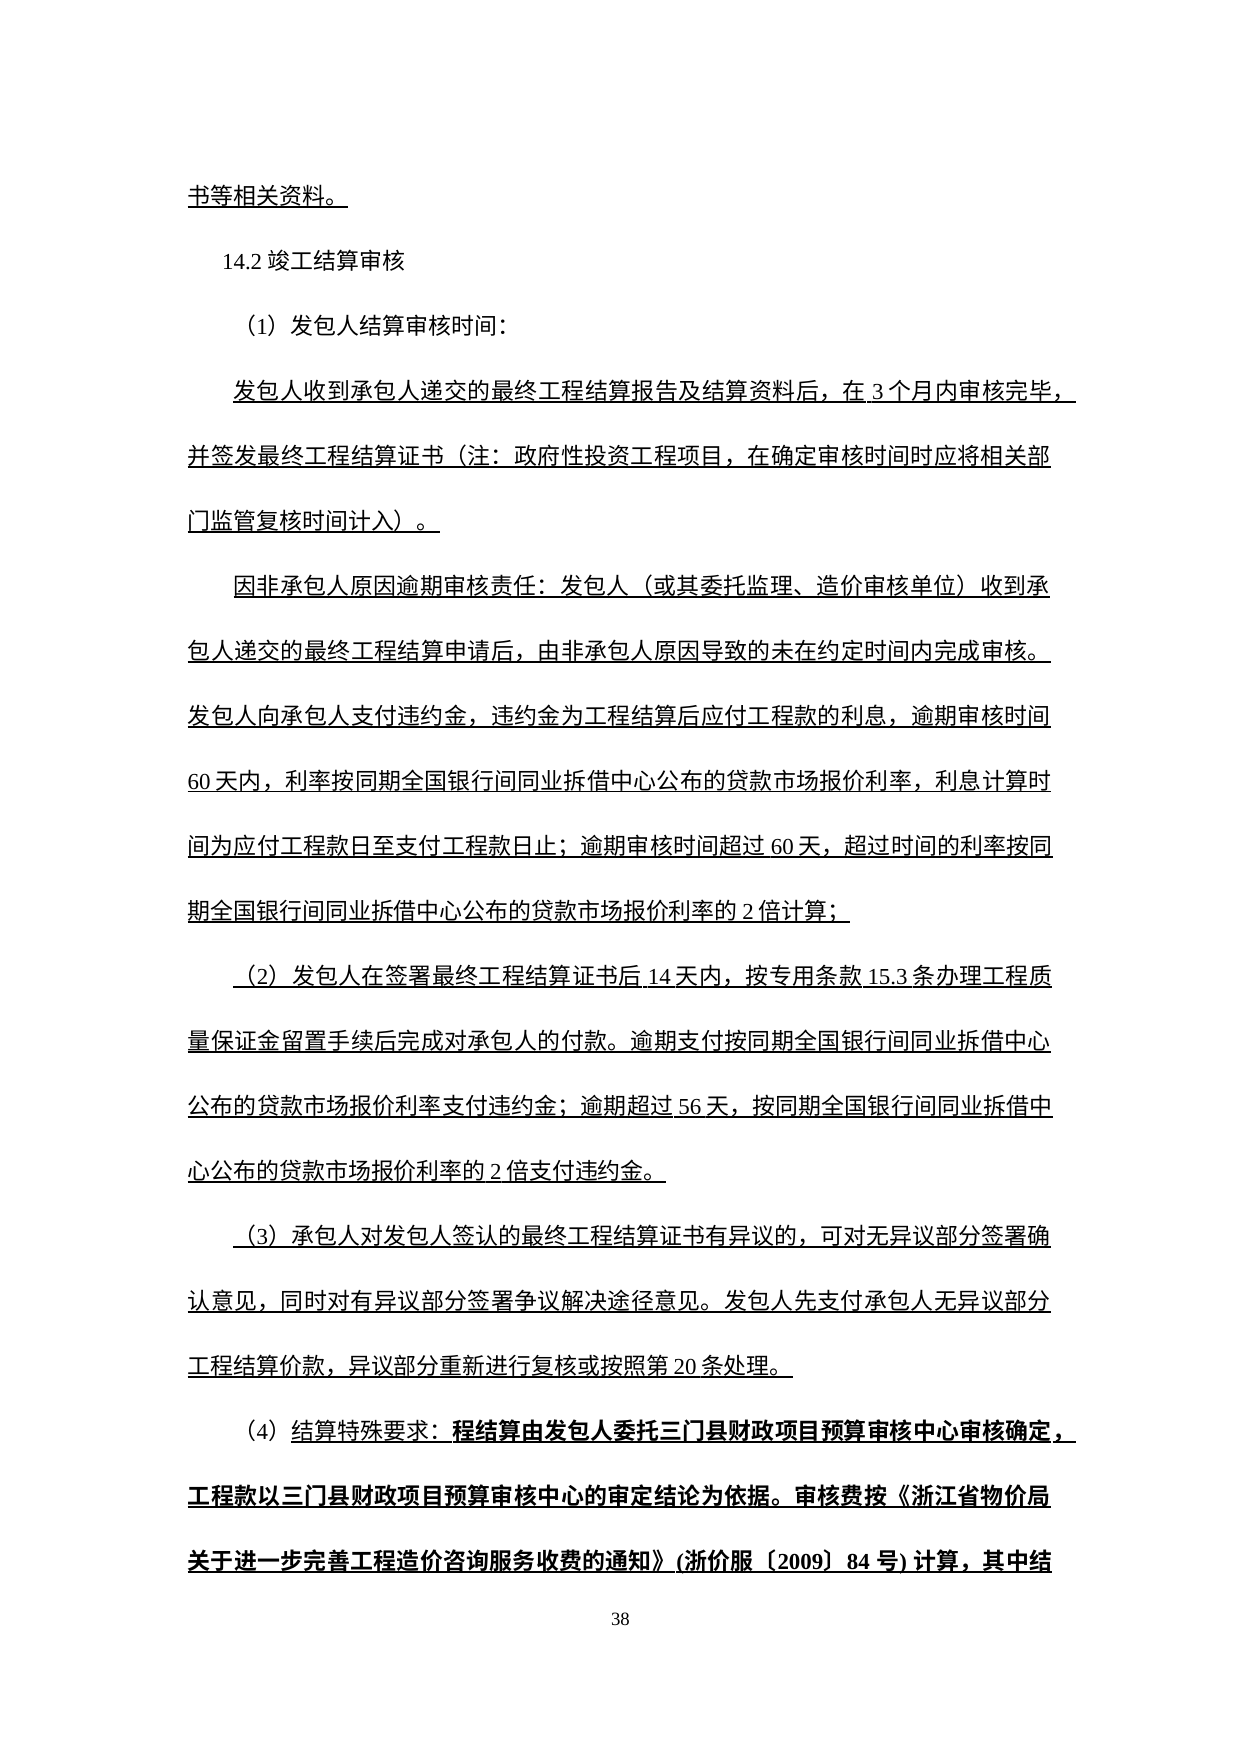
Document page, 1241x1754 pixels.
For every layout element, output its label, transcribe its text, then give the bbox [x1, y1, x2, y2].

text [187, 1397, 1053, 1592]
text 发包人收到承包人递交的最终工程结算报告及结算资料后，在3个月内审核完毕，并签发最终工程结算证书（注：政府性投资工程项目，在确定审核时间时应将相关部门监管复核时间计入）。 [187, 357, 1053, 552]
text 14.2 竣工结算审核 [187, 227, 1053, 292]
text （2）发包人在签署最终工程结算证书后14天内，按专用条款15.3条办理工程质量保证金留置手续后完成对承包人的付款。逾期支付按同期全国银行间同业拆借中心公布的贷款市场报价利率支付违约金；逾期超过56天，按同期全国银行间同业拆借中心公布的贷款市场报价利率的2倍支付违约金。 [187, 1117, 1053, 1202]
text （1）发包人结算审核时间： [187, 292, 1053, 357]
text 因非承包人原因逾期审核责任：发包人（或其委托监理、造价审核单位）收到承包人递交的最终工程结算申请后，由非承包人原因导致的未在约定时间内完成审核。发包人向承包人支付违约金，违约金为工程结算后应付工程款的利息，逾期审核时间60天内，利率按同期全国银行间同业拆借中心公布的贷款市场报价利率，利息计算时间为应付工程款日至支付工程款日止；逾期审核时间超过60天，超过时间的利率按同期全国银行间同业拆借中心公布的贷款市场报价利率的2倍计算； [187, 552, 1053, 856]
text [187, 162, 1053, 227]
text （3）承包人对发包人签认的最终工程结算证书有异议的，可对无异议部分签署确认意见，同时对有异议部分签署争议解决途径意见。发包人先支付承包人无异议部分工程结算价款，异议部分重新进行复核或按照第20条处理。 [187, 1202, 1053, 1397]
text 因非承包人原因逾期审核责任：发包人（或其委托监理、造价审核单位）收到承包人递交的最终工程结算申请后，由非承包人原因导致的未在约定时间内完成审核。发包人向承包人支付违约金，违约金为工程结算后应付工程款的利息，逾期审核时间60天内，利率按同期全国银行间同业拆借中心公布的贷款市场报价利率，利息计算时间为应付工程款日至支付工程款日止；逾期审核时间超过60天，超过时间的利率按同期全国银行间同业拆借中心公布的贷款市场报价利率的2倍计算； [187, 857, 1053, 942]
text （2）发包人在签署最终工程结算证书后14天内，按专用条款15.3条办理工程质量保证金留置手续后完成对承包人的付款。逾期支付按同期全国银行间同业拆借中心公布的贷款市场报价利率支付违约金；逾期超过56天，按同期全国银行间同业拆借中心公布的贷款市场报价利率的2倍支付违约金。 [187, 942, 1053, 1116]
